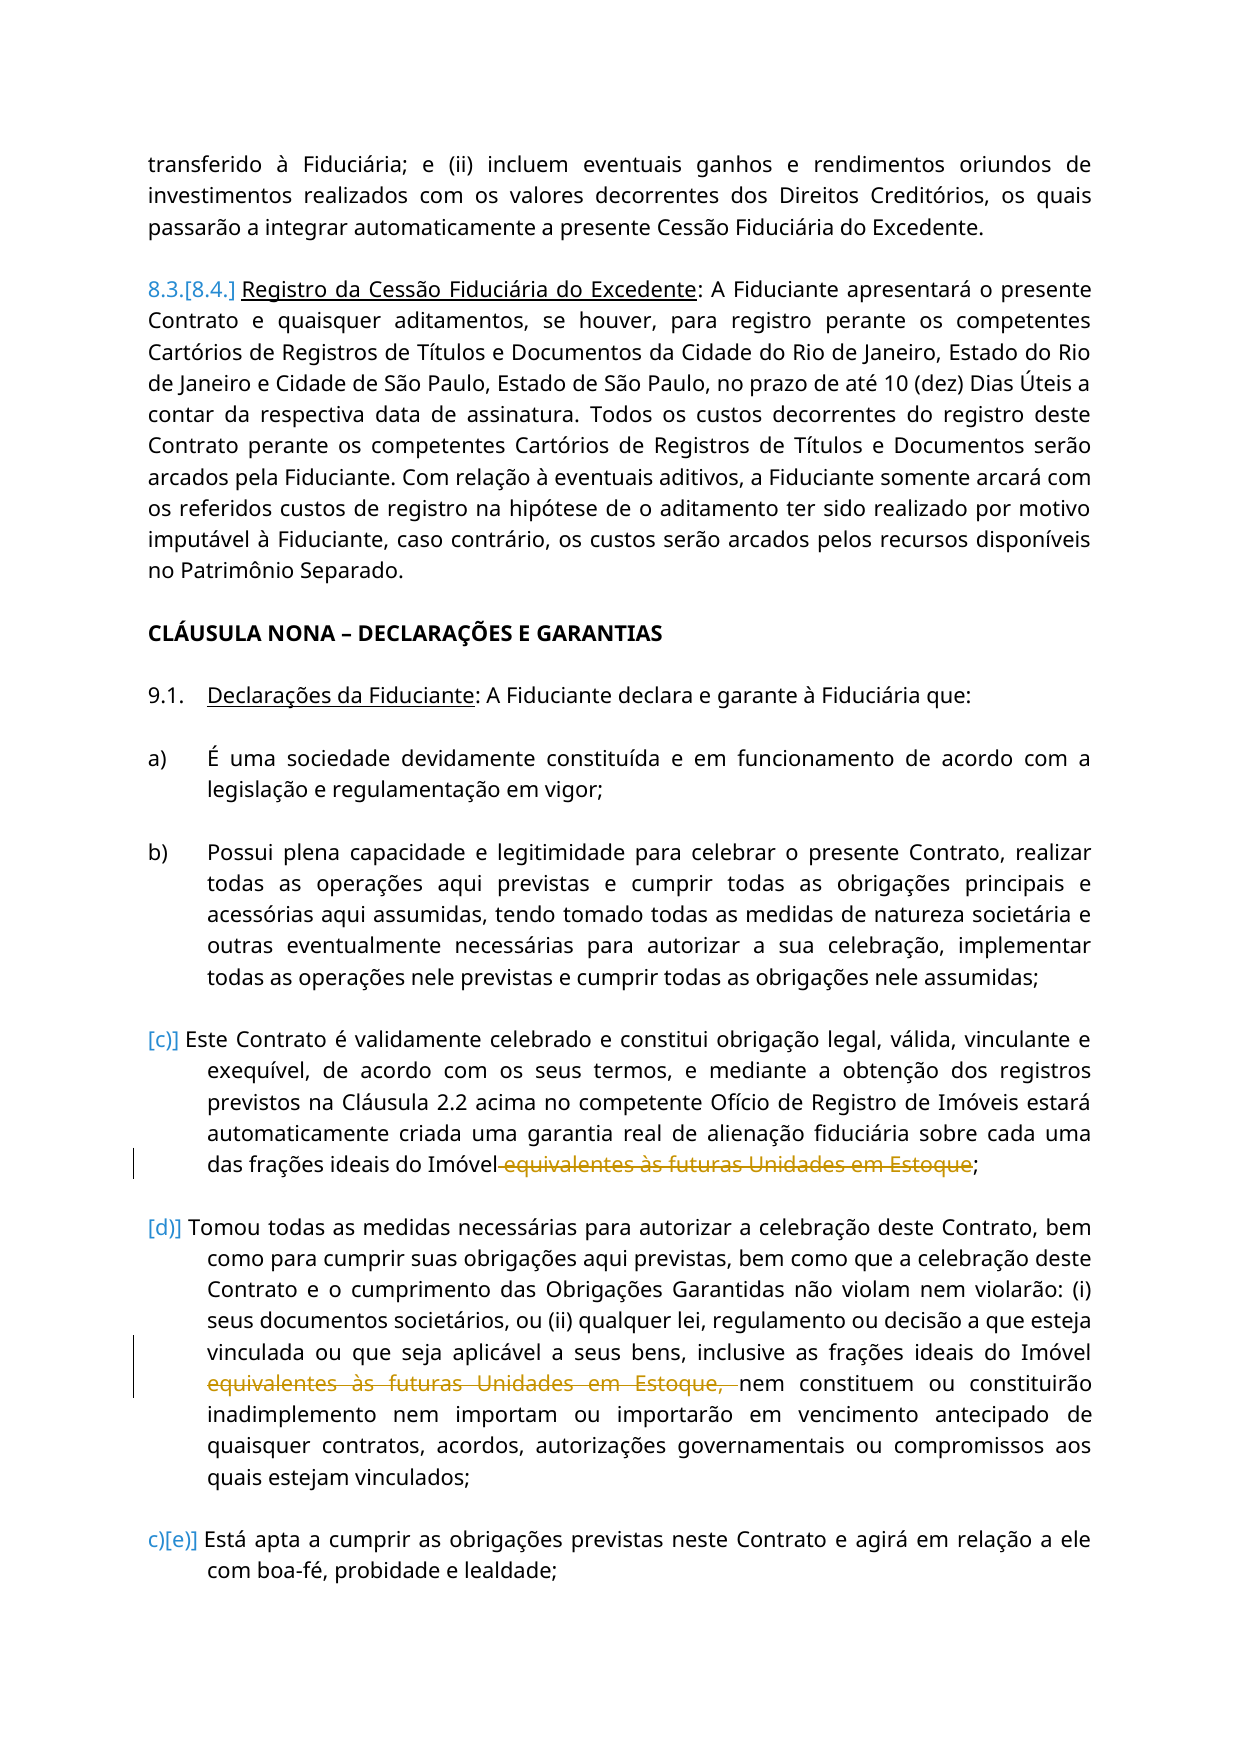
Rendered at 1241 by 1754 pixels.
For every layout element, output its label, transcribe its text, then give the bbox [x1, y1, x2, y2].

list CLÁUSULA NONA – DECLARAÇÕES E GARANTIAS [148, 616, 1092, 648]
list Possui plena capacidade e legitimidade para celebrar o presente Contrato, realizar todas as operações aqui previstas e cumprir todas as obrigações principais e acessórias aqui assumidas, tendo tomado todas as medidas de natureza societária e outras eventualmente necessárias para autorizar a sua celebração, implementar todas as operações nele previstas e cumprir todas as obrigações nele assumidas; [148, 835, 1092, 991]
list Está apta a cumprir as obrigações previstas neste Contrato e agirá em relação a ele com boa-fé, probidade e lealdade; [148, 1523, 1092, 1585]
list Este Contrato é validamente celebrado e constitui obrigação legal, válida, vinculante e exequível, de acordo com os seus termos, e mediante a obtenção dos registros previstos na Cláusula 2.2 acima no competente Ofício de Registro de Imóveis estará automaticamente criada uma garantia real de alienação fiduciária sobre cada uma das frações ideais do Imóvel; [148, 1023, 1092, 1179]
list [148, 148, 1092, 241]
list É uma sociedade devidamente constituída e em funcionamento de acordo com a legislação e regulamentação em vigor; [148, 741, 1092, 804]
list Registro da Cessão Fiduciária do Excedente: A Fiduciante apresentará o presente Contrato e quaisquer aditamentos, se houver, para registro perante os competentes Cartórios de Registros de Títulos e Documentos da Cidade do Rio de Janeiro, Estado do Rio de Janeiro e Cidade de São Paulo, Estado de São Paulo, no prazo de até 10 (dez) Dias Úteis a contar da respectiva data de assinatura. Todos os custos decorrentes do registro deste Contrato perante os competentes Cartórios de Registros de Títulos e Documentos serão arcados pela Fiduciante. Com relação à eventuais aditivos, a Fiduciante somente arcará com os referidos custos de registro na hipótese de o aditamento ter sido realizado por motivo imputável à Fiduciante, caso contrário, os custos serão arcados pelos recursos disponíveis no Patrimônio Separado. [148, 273, 1092, 585]
list Tomou todas as medidas necessárias para autorizar a celebração deste Contrato, bem como para cumprir suas obrigações aqui previstas, bem como que a celebração deste Contrato e o cumprimento das Obrigações Garantidas não violam nem violarão: (i) seus documentos societários, ou (ii) qualquer lei, regulamento ou decisão a que esteja vinculada ou que seja aplicável a seus bens, inclusive as frações ideais do Imóvel nem constituem ou constituirão inadimplemento nem importam ou importarão em vencimento antecipado de quaisquer contratos, acordos, autorizações governamentais ou compromissos aos quais estejam vinculados; [148, 1210, 1092, 1491]
list Declarações da Fiduciante: A Fiduciante declara e garante à Fiduciária que: [148, 679, 1092, 710]
